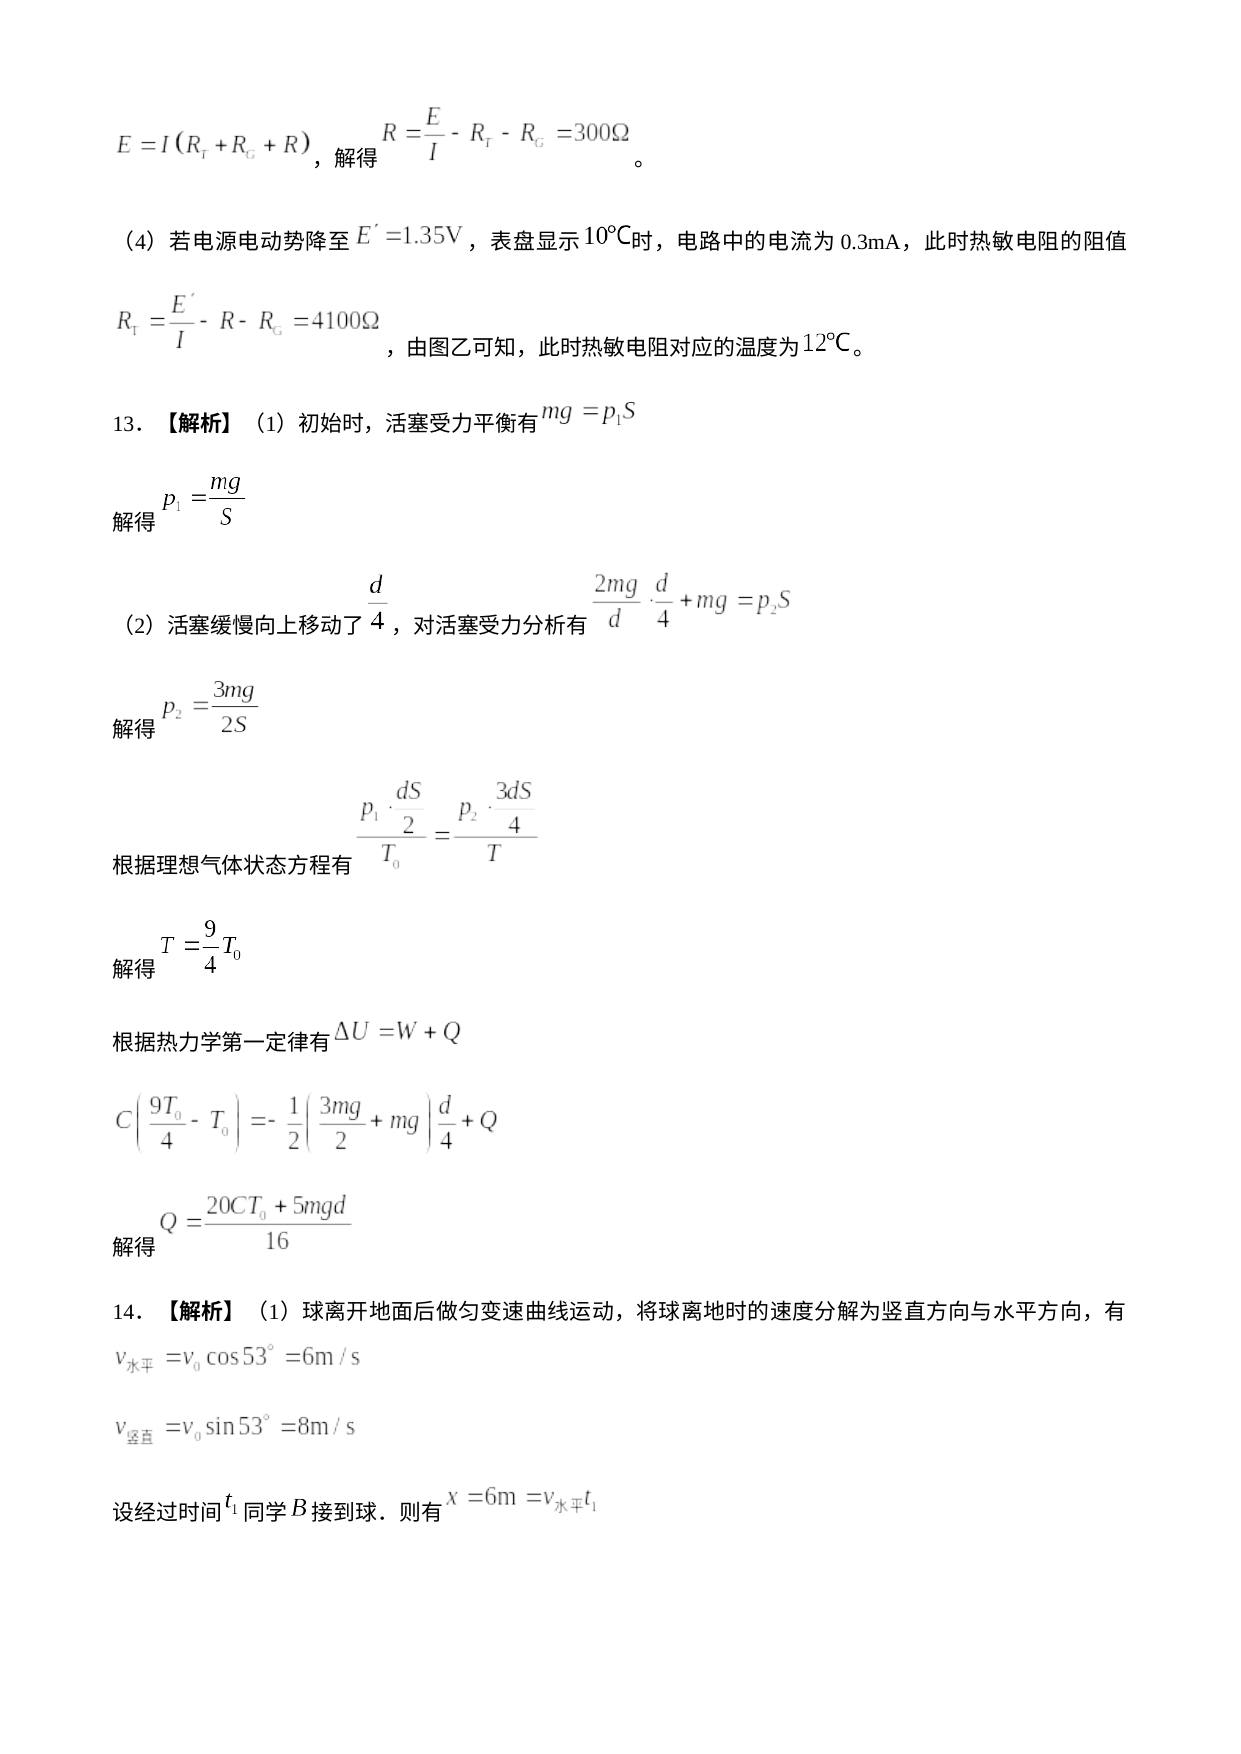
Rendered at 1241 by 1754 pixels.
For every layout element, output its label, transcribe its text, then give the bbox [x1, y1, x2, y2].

text 解得 [112, 1190, 1128, 1288]
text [112, 102, 1128, 199]
text 根据热力学第一定律有 [112, 1016, 1128, 1081]
text （4）若电源电动势降至，表盘显示时，电路中的电流为0.3mA，此时热敏电阻的阻值，由图乙可知，此时热敏电阻对应的温度为。 [112, 205, 1128, 387]
text （2）活塞缓慢向上移动了，对活塞受力分析有 [112, 569, 1128, 666]
text 13．【解析】（1）初始时，活塞受力平衡有 [112, 394, 1128, 459]
text 解得 [112, 912, 1128, 1010]
text 设经过时间同学接到球．则有 [112, 1480, 1128, 1545]
text 根据理想气体状态方程有 [112, 776, 1128, 906]
text 14．【解析】（1）球离开地面后做匀变速曲线运动，将球离地时的速度分解为竖直方向与水平方向，有 [112, 1294, 1128, 1404]
text 解得 [112, 465, 1128, 562]
text 解得 [112, 672, 1128, 770]
